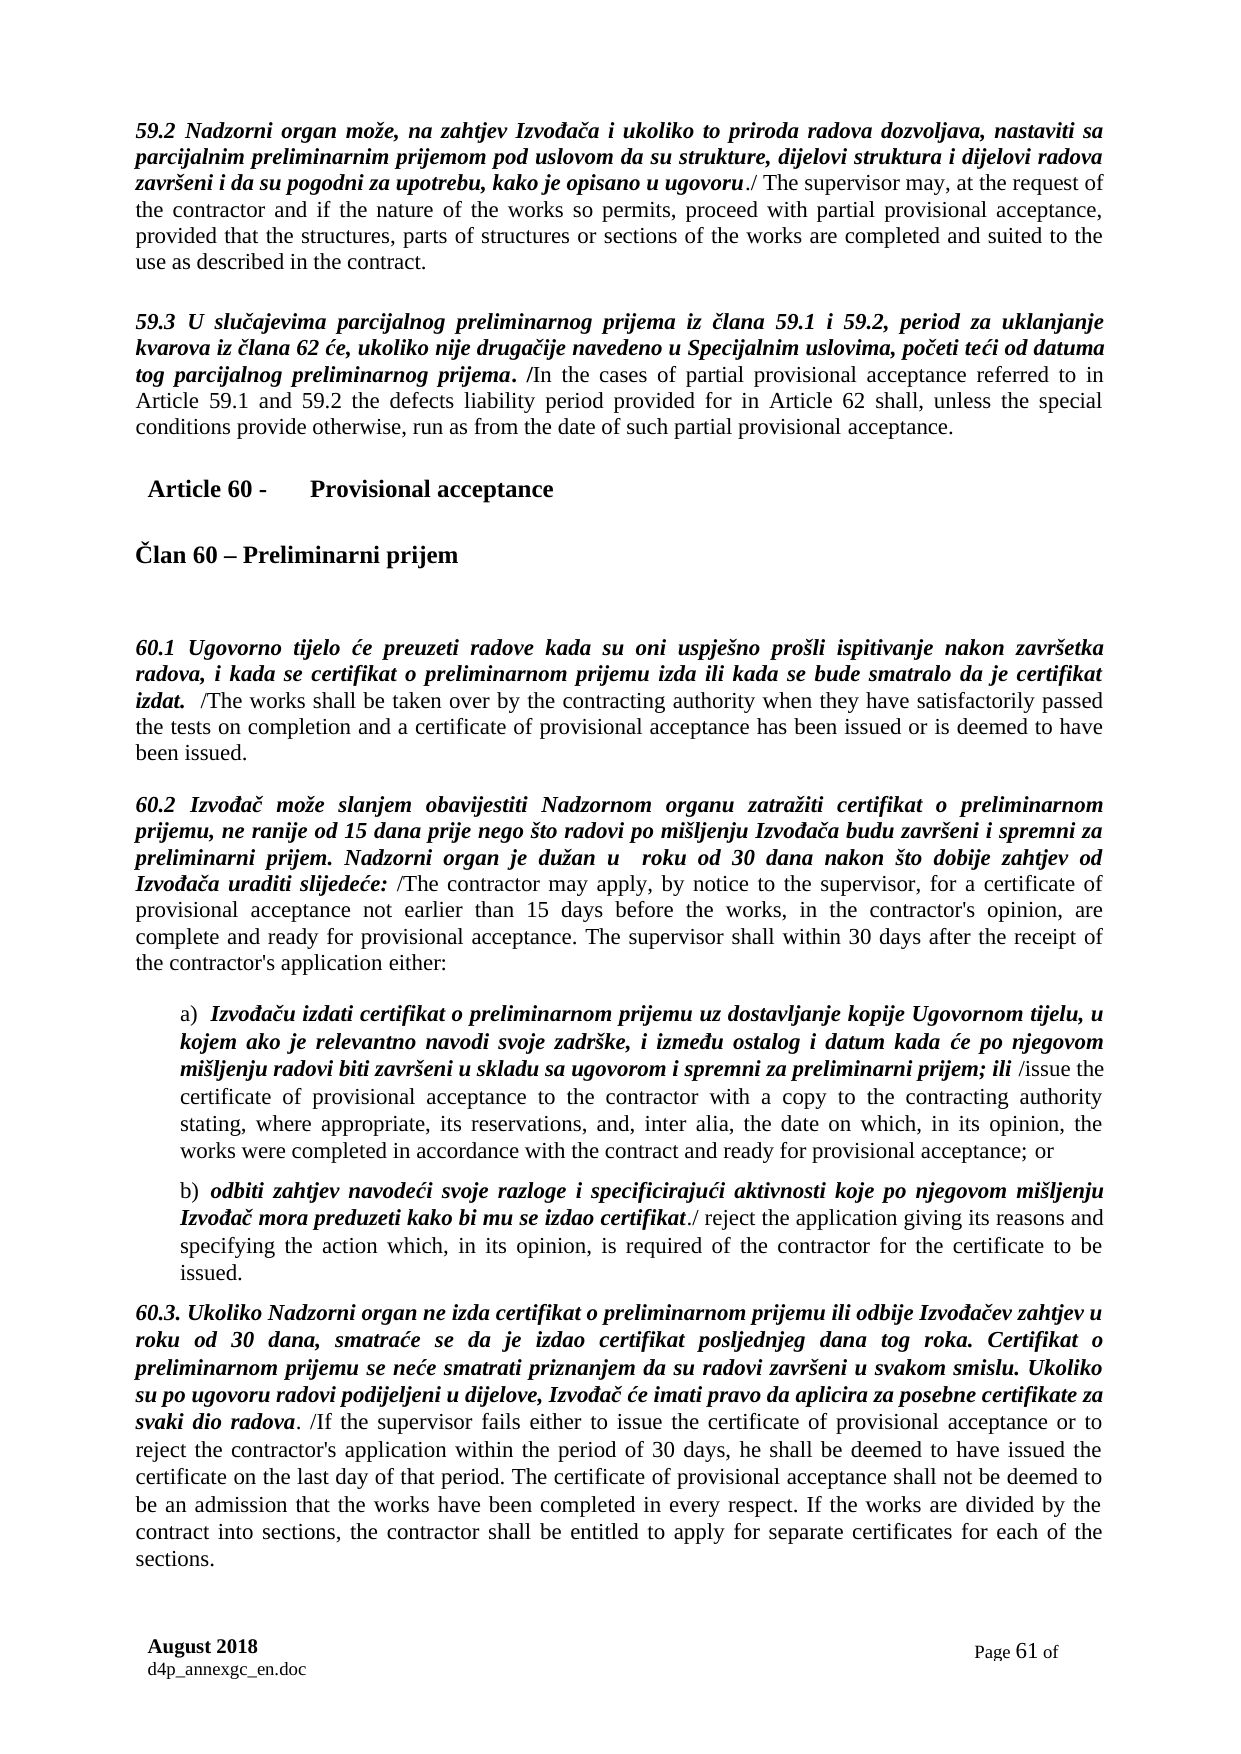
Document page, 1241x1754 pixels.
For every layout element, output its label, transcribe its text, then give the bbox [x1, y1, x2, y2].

list Izvođaču izdati certifikat o preliminarnom prijemu uz dostavljanje kopije Ugovornom tijelu, u kojem ako je relevantno navodi svoje zadrške, i između ostalog i datum kada će po njegovom mišljenju radovi biti završeni u skladu sa ugovorom i spremni za preliminarni prijem; ili /issue the certificate of provisional acceptance to the contractor with a copy to the contracting authority stating, where appropriate, its reservations, and, inter alia, the date on which, in its opinion, the works were completed in accordance with the contract and ready for provisional acceptance; or [180, 1001, 1104, 1164]
text 60.3. Ukoliko Nadzorni organ ne izda certifikat o preliminarnom prijemu ili odbije Izvođačev zahtjev u roku od 30 dana, smatraće se da je izdao certifikat posljednjeg dana tog roka. Certifikat o preliminarnom prijemu se neće smatrati priznanjem da su radovi završeni u svakom smislu. Ukoliko su po ugovoru radovi podijeljeni u dijelove, Izvođač će imati pravo da aplicira za posebne certifikate za svaki dio radova. /If the supervisor fails either to issue the certificate of provisional acceptance or to reject the contractor's application within the period of 30 days, he shall be deemed to have issued the certificate on the last day of that period. The certificate of provisional acceptance shall not be deemed to be an admission that the works have been completed in every respect. If the works are divided by the contract into sections, the contractor shall be entitled to apply for separate certificates for each of the sections. [135, 1299, 1104, 1572]
text 59.2 Nadzorni organ može, na zahtjev Izvođača i ukoliko to priroda radova dozvoljava, nastaviti sa parcijalnim preliminarnim prijemom pod uslovom da su strukture, dijelovi struktura i dijelovi radova završeni i da su pogodni za upotrebu, kako je opisano u ugovoru./ The supervisor may, at the request of the contractor and if the nature of the works so permits, proceed with partial provisional acceptance, provided that the structures, parts of structures or sections of the works are completed and suited to the use as described in the contract. [135, 117, 1104, 275]
list odbiti zahtjev navodeći svoje razloge i specificirajući aktivnosti koje po njegovom mišljenju Izvođač mora preduzeti kako bi mu se izdao certifikat./ reject the application giving its reasons and specifying the action which, in its opinion, is required of the contractor for the certificate to be issued. [180, 1177, 1104, 1286]
subtitle Article 60 - Provisional acceptance [147, 474, 1105, 503]
text 60.1 Ugovorno tijelo će preuzeti radove kada su oni uspješno prošli ispitivanje nakon završetka radova, i kada se certifikat o preliminarnom prijemu izda ili kada se bude smatralo da je certifikat izdat. /The works shall be taken over by the contracting authority when they have satisfactorily passed the tests on completion and a certificate of provisional acceptance has been issued or is deemed to have been issued. [135, 634, 1104, 766]
subtitle Član 60 – Preliminarni prijem [135, 540, 1105, 568]
subtitle 59.3 U slučajevima parcijalnog preliminarnog prijema iz člana 59.1 i 59.2, period za uklanjanje kvarova iz člana 62 će, ukoliko nije drugačije navedeno u Specijalnim uslovima, početi teći od datuma tog parcijalnog preliminarnog prijema. /In the cases of partial provisional acceptance referred to in Article 59.1 and 59.2 the defects liability period provided for in Article 62 shall, unless the special conditions provide otherwise, run as from the date of such partial provisional acceptance. [135, 308, 1105, 440]
text 60.2 Izvođač može slanjem obavijestiti Nadzornom organu zatražiti certifikat o preliminarnom prijemu, ne ranije od 15 dana prije nego što radovi po mišljenju Izvođača budu završeni i spremni za preliminarni prijem. Nadzorni organ je dužan u roku od 30 dana nakon što dobije zahtjev od Izvođača uraditi slijedeće: /The contractor may apply, by notice to the supervisor, for a certificate of provisional acceptance not earlier than 15 days before the works, in the contractor's opinion, are complete and ready for provisional acceptance. The supervisor shall within 30 days after the receipt of the contractor's application either: [135, 791, 1104, 975]
